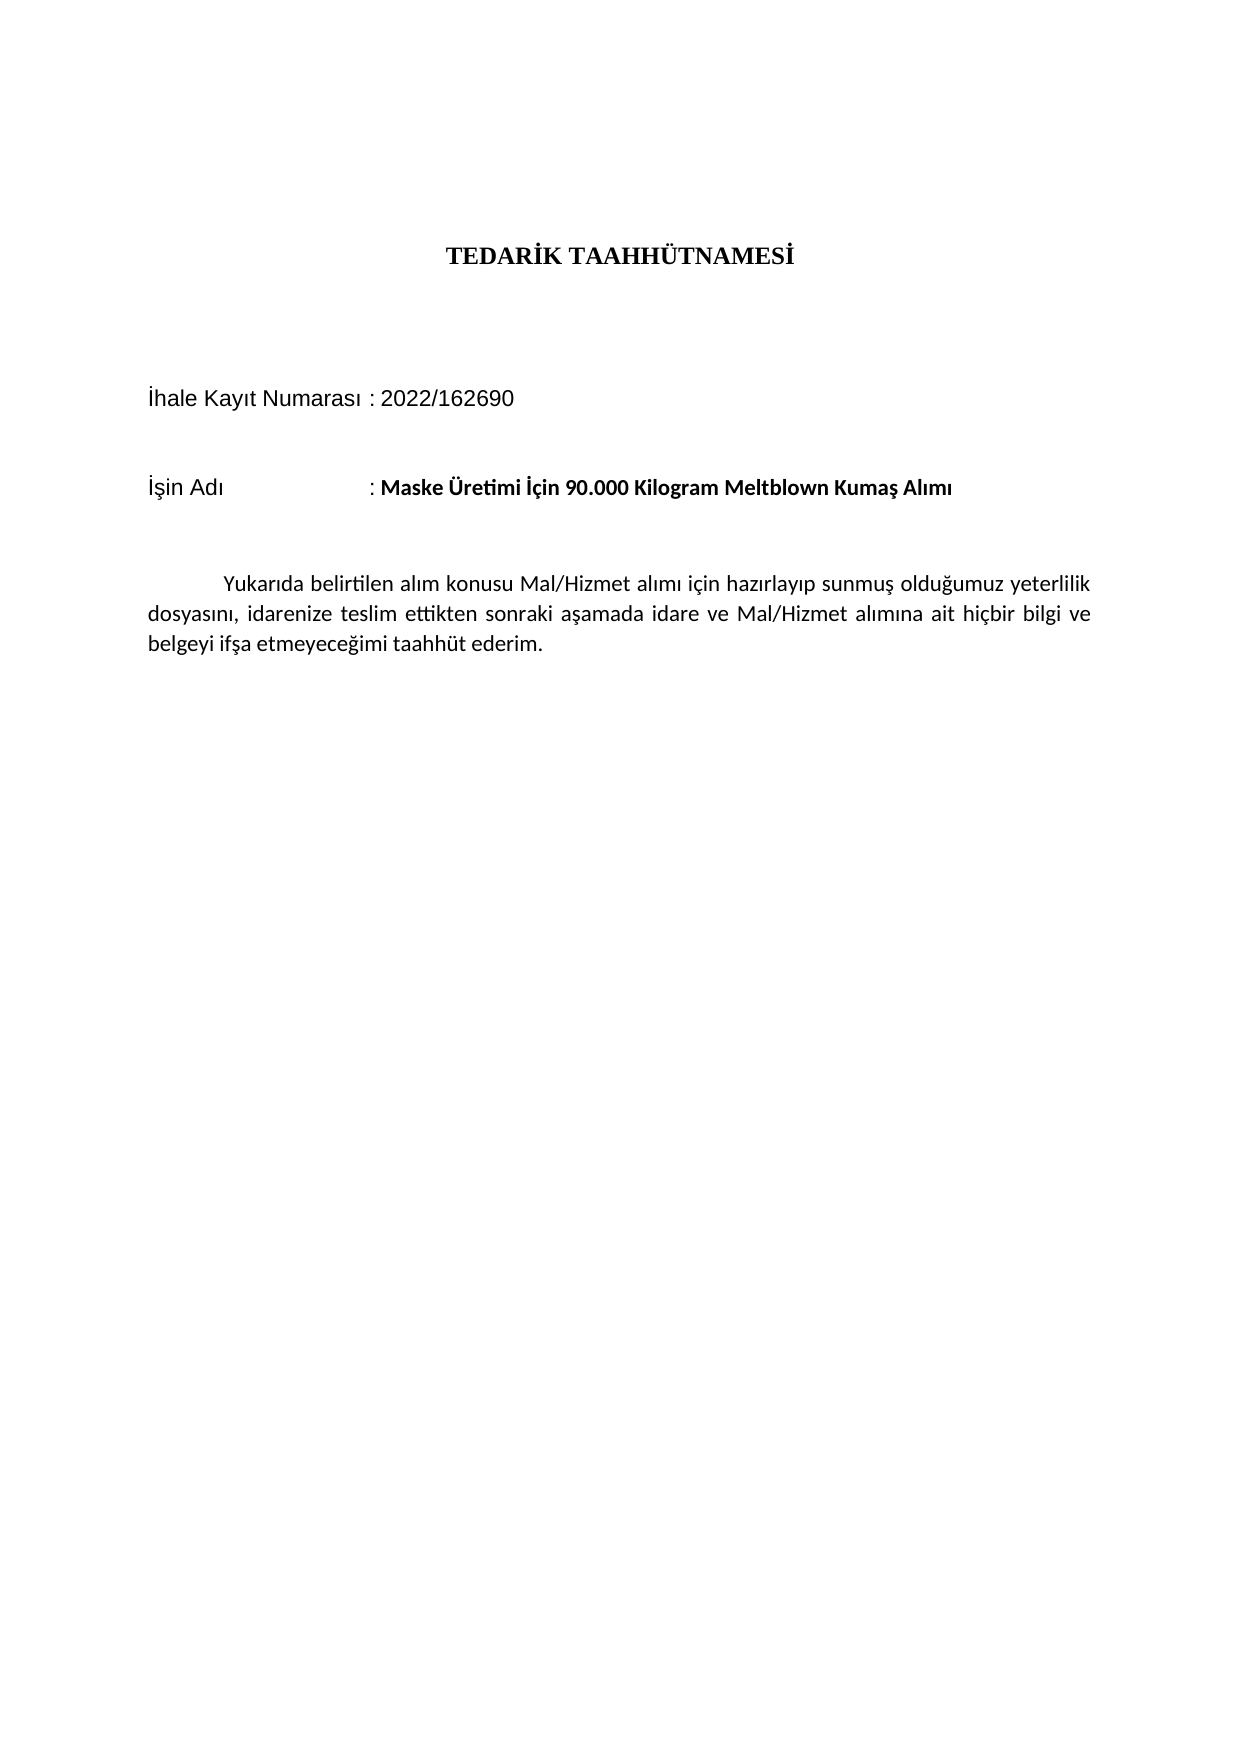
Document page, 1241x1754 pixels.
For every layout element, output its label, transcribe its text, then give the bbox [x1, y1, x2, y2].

text Yukarıda belirtilen alım konusu Mal/Hizmet alımı için hazırlayıp sunmuş olduğumuz yeterlilik dosyasını, idarenize teslim ettikten sonraki aşamada idare ve Mal/Hizmet alımına ait hiçbir bilgi ve belgeyi ifşa etmeyeceğimi taahhüt ederim. [148, 569, 1093, 657]
title TEDARİK TAAHHÜTNAMESİ [148, 241, 1093, 270]
text İşin Adı : Maske Üretimi İçin 90.000 Kilogram Meltblown Kumaş Alımı [148, 473, 1093, 501]
text İhale Kayıt Numarası : 2022/162690 [148, 385, 1093, 411]
